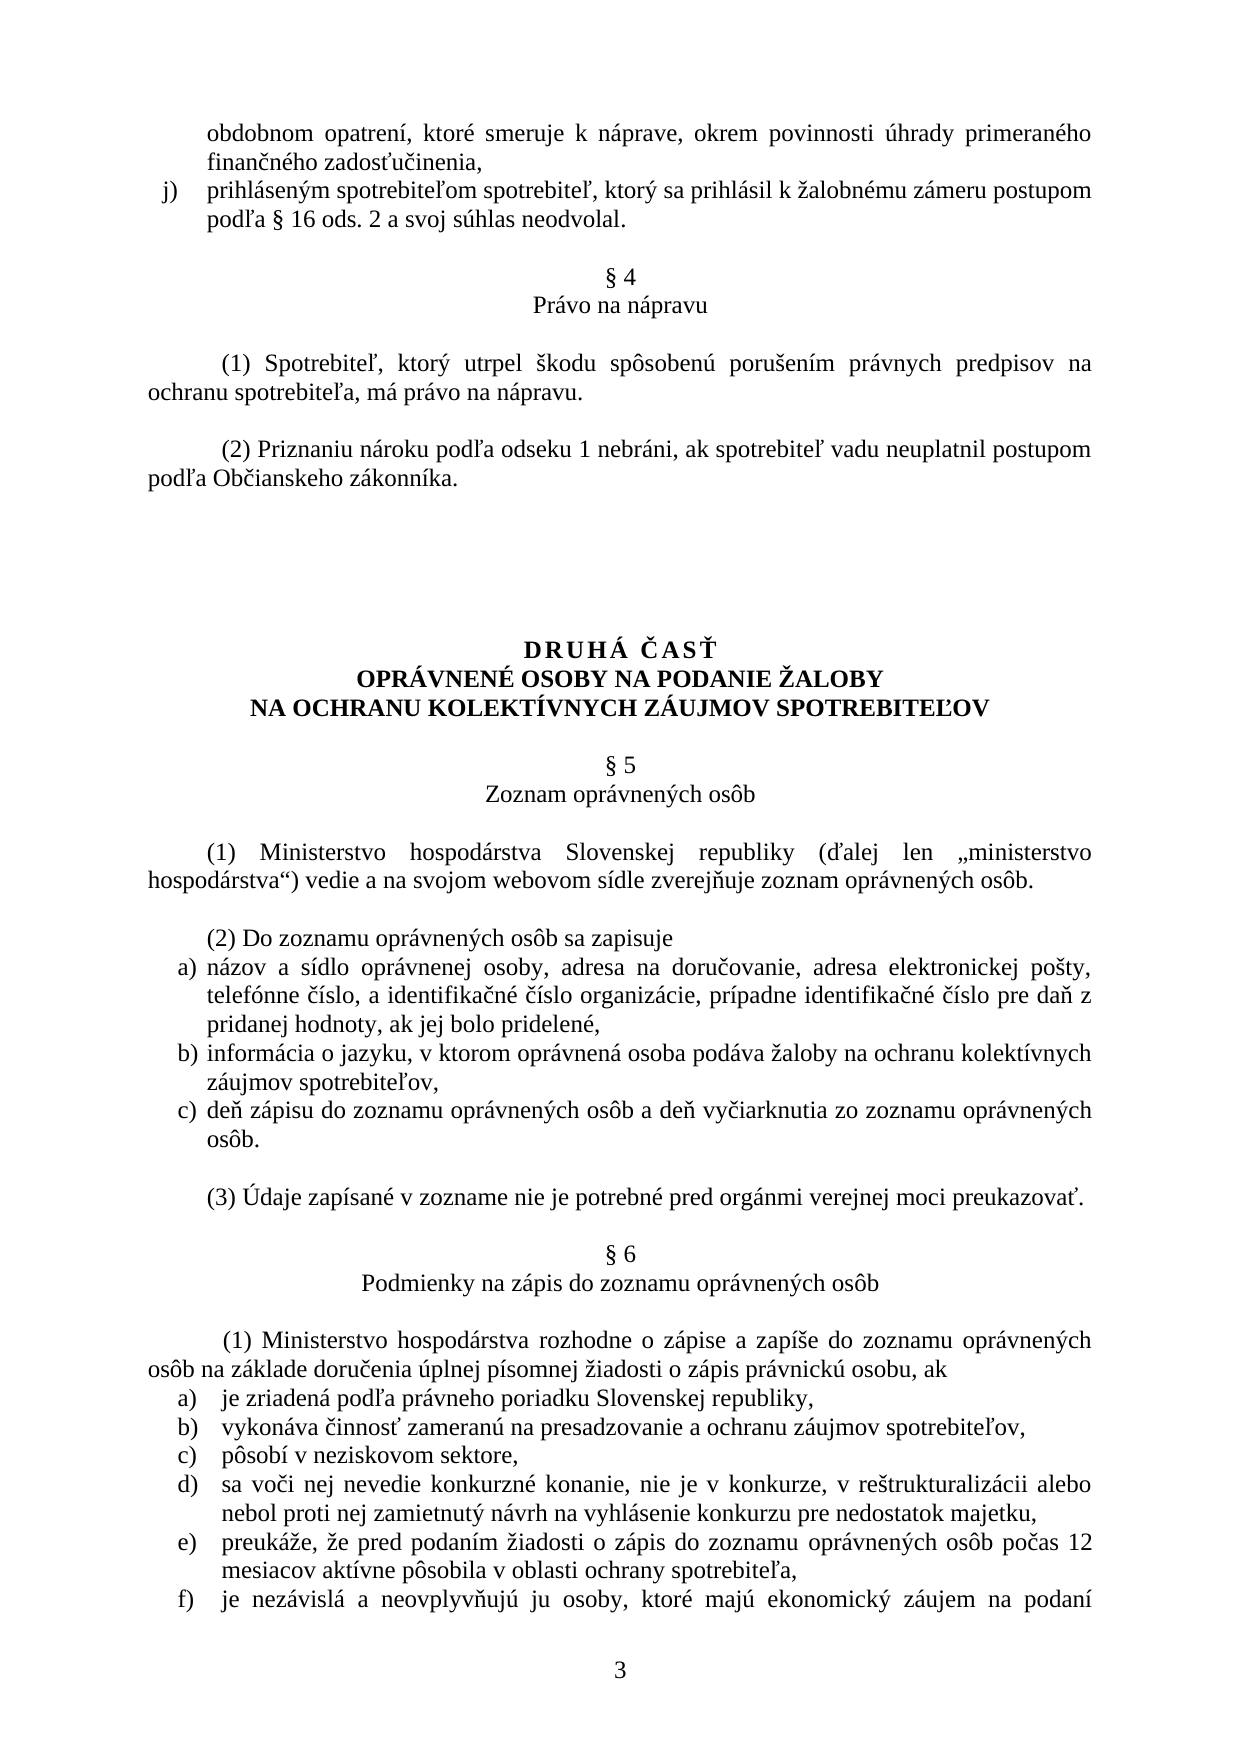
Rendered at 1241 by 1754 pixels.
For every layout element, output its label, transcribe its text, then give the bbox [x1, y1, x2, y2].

text (1) Ministerstvo hospodárstva rozhodne o zápise a zapíše do zoznamu oprávnených osôb na základe doručenia úplnej písomnej žiadosti o zápis právnickú osobu, ak [148, 1326, 1093, 1383]
text (2) Do zoznamu oprávnených osôb sa zapisuje [148, 923, 1093, 952]
text § 4 [148, 262, 1093, 291]
text § 6 [148, 1239, 1093, 1268]
list je zriadená podľa právneho poriadku Slovenskej republiky, [177, 1383, 1093, 1412]
list informácia o jazyku, v ktorom oprávnená osoba podáva žaloby na ochranu kolektívnych záujmov spotrebiteľov, [177, 1038, 1093, 1096]
list prihláseným spotrebiteľom spotrebiteľ, ktorý sa prihlásil k žalobnému zámeru postupom podľa § 16 ods. 2 a svoj súhlas neodvolal. [162, 176, 1093, 233]
text Právo na nápravu [148, 291, 1093, 319]
list vykonáva činnosť zameranú na presadzovanie a ochranu záujmov spotrebiteľov, [177, 1412, 1093, 1441]
list pôsobí v neziskovom sektore, [177, 1441, 1093, 1469]
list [162, 118, 1093, 176]
text (1) Ministerstvo hospodárstva Slovenskej republiky (ďalej len „ministerstvo hospodárstva“) vedie a na svojom webovom sídle zverejňuje zoznam oprávnených osôb. [148, 837, 1093, 894]
text na ochranu kolektívnych záujmov spotrebiteľov [148, 693, 1093, 722]
text (3) Údaje zapísané v zozname nie je potrebné pred orgánmi verejnej moci preukazovať. [148, 1182, 1093, 1211]
list deň zápisu do zoznamu oprávnených osôb a deň vyčiarknutia zo zoznamu oprávnených osôb. [177, 1096, 1093, 1153]
text Zoznam oprávnených osôb [148, 779, 1093, 808]
text (2) Priznaniu nároku podľa odseku 1 nebráni, ak spotrebiteľ vadu neuplatnil postupom podľa Občianskeho zákonníka. [148, 434, 1093, 492]
text Podmienky na zápis do zoznamu oprávnených osôb [148, 1268, 1093, 1297]
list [177, 1584, 1093, 1613]
text § 5 [148, 751, 1093, 779]
text DRUHÁ ČASŤ [148, 636, 1093, 664]
text OPRÁVNENÉ OSOBY NA PODANIE ŽALOBY [148, 664, 1093, 693]
list preukáže, že pred podaním žiadosti o zápis do zoznamu oprávnených osôb počas 12 mesiacov aktívne pôsobila v oblasti ochrany spotrebiteľa, [177, 1527, 1093, 1584]
list názov a sídlo oprávnenej osoby, adresa na doručovanie, adresa elektronickej pošty, telefónne číslo, a identifikačné číslo organizácie, prípadne identifikačné číslo pre daň z pridanej hodnoty, ak jej bolo pridelené, [177, 952, 1093, 1038]
text (1) Spotrebiteľ, ktorý utrpel škodu spôsobenú porušením právnych predpisov na ochranu spotrebiteľa, má právo na nápravu. [148, 348, 1093, 406]
list sa voči nej nevedie konkurzné konanie, nie je v konkurze, v reštrukturalizácii alebo nebol proti nej zamietnutý návrh na vyhlásenie konkurzu pre nedostatok majetku, [177, 1469, 1093, 1527]
